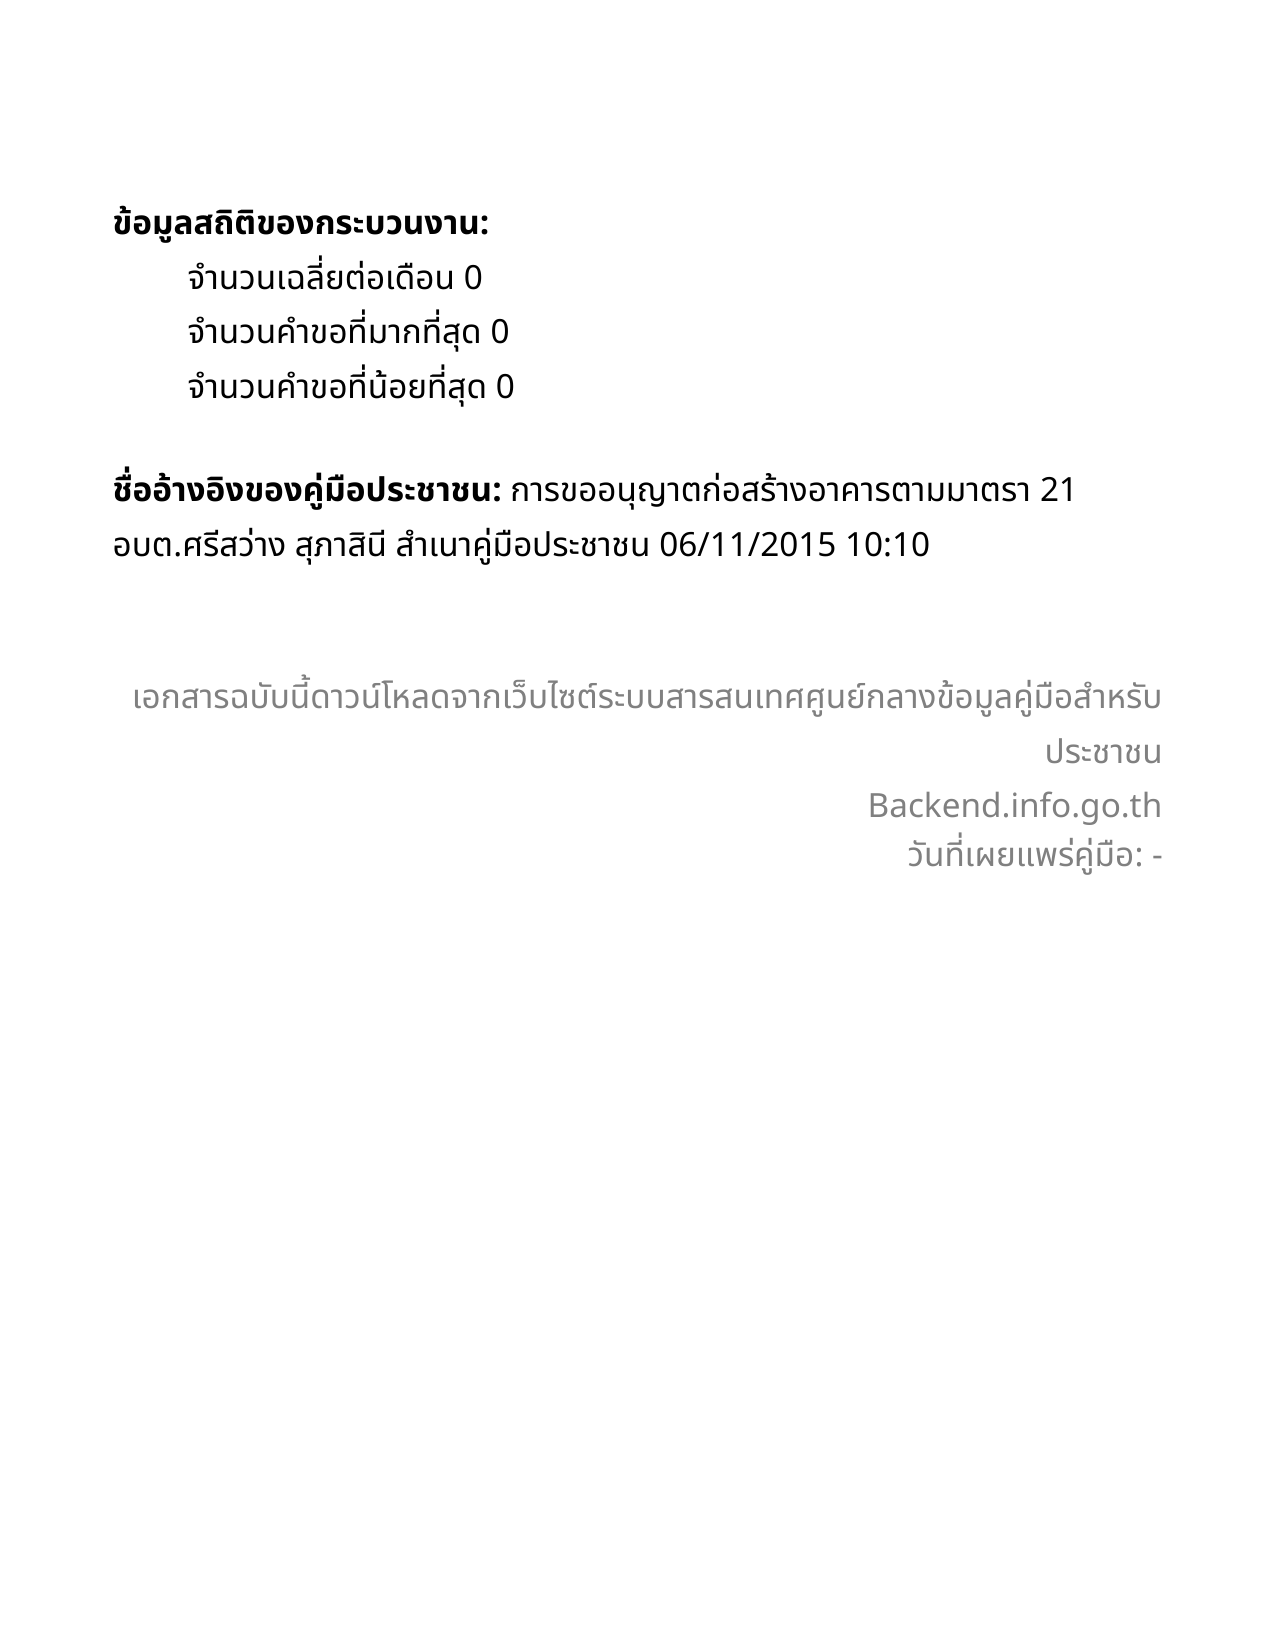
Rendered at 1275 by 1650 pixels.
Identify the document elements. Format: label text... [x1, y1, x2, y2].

text ชื่ออ้างอิงของคู่มือประชาชน: การขออนุญาตก่อสร้างอาคารตามมาตรา 21 อบต.ศรีสว่าง สุภาสินี สำเนาคู่มือประชาชน 06/11/2015 10:10 [112, 466, 1162, 571]
text จำนวนเฉลี่ยต่อเดือน 0 [112, 253, 1162, 304]
text Backend.info.go.th [112, 782, 1162, 827]
text เอกสารฉบับนี้ดาวน์โหลดจากเว็บไซต์ระบบสารสนเทศศูนย์กลางข้อมูลคู่มือสำหรับประชาชน [112, 673, 1162, 778]
text วันที่เผยแพร่คู่มือ: - [112, 831, 1162, 882]
text จำนวนคำขอที่มากที่สุด 0 [112, 308, 1162, 359]
text ข้อมูลสถิติของกระบวนงาน: [112, 199, 1162, 249]
text จำนวนคำขอที่น้อยที่สุด 0 [112, 363, 1162, 413]
